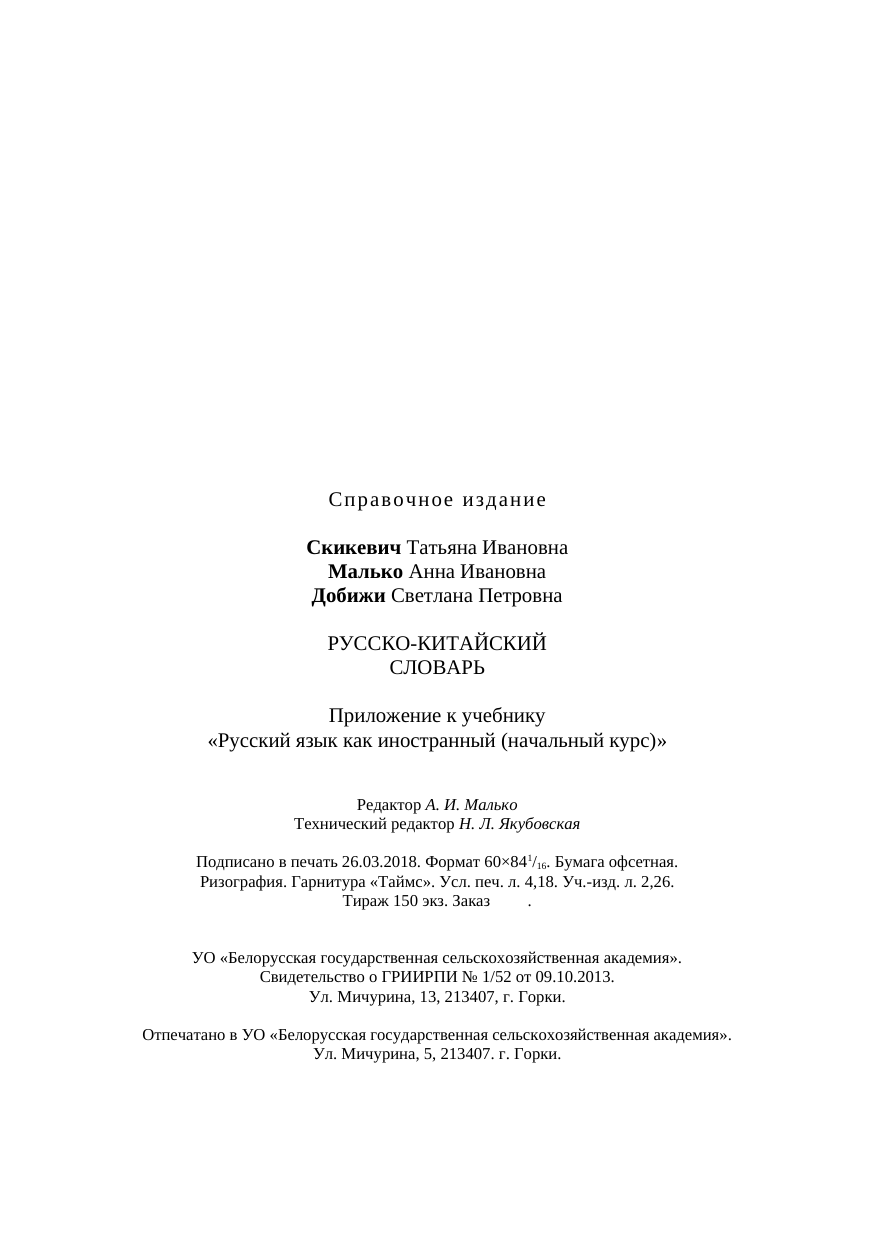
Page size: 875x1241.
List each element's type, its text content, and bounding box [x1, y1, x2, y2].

text «Русский язык как иностранный (начальный курс)» [118, 727, 756, 752]
text Тираж 150 экз. Заказ . [118, 891, 756, 910]
text Подписано в печать 26.03.2018. Формат 60×841/16. Бумага офсетная. [118, 852, 756, 871]
text Отпечатано в УО «Белорусская государственная сельскохозяйственная академия». [118, 1025, 756, 1044]
text Редактор А. И. Малько [118, 795, 756, 814]
text Малько Анна Ивановна [118, 559, 756, 583]
text УО «Белорусская государственная сельскохозяйственная академия». [118, 948, 756, 967]
text РУССКО-КИТАЙСКИЙ [118, 631, 756, 655]
text Ул. Мичурина, 5, . Горки. [118, 1044, 756, 1063]
text Приложение к учебнику [118, 703, 756, 727]
text СЛОВАРЬ [118, 655, 756, 679]
text Скикевич Татьяна Ивановна [118, 535, 756, 559]
text Технический редактор Н. Л. Якубовская [118, 814, 756, 833]
text Ризография. Гарнитура «Tаймс». Усл. печ. л. 4,18. Уч.-изд. л. 2,26. [118, 871, 756, 891]
text Свидетельство о ГРИИРПИ № 1/52 от 09.10.2013. [118, 967, 756, 986]
text Справочное издание [118, 487, 756, 511]
text Добижи Светлана Петровна [118, 583, 756, 607]
text Ул. Мичурина, 13, . Горки. [118, 986, 756, 1006]
